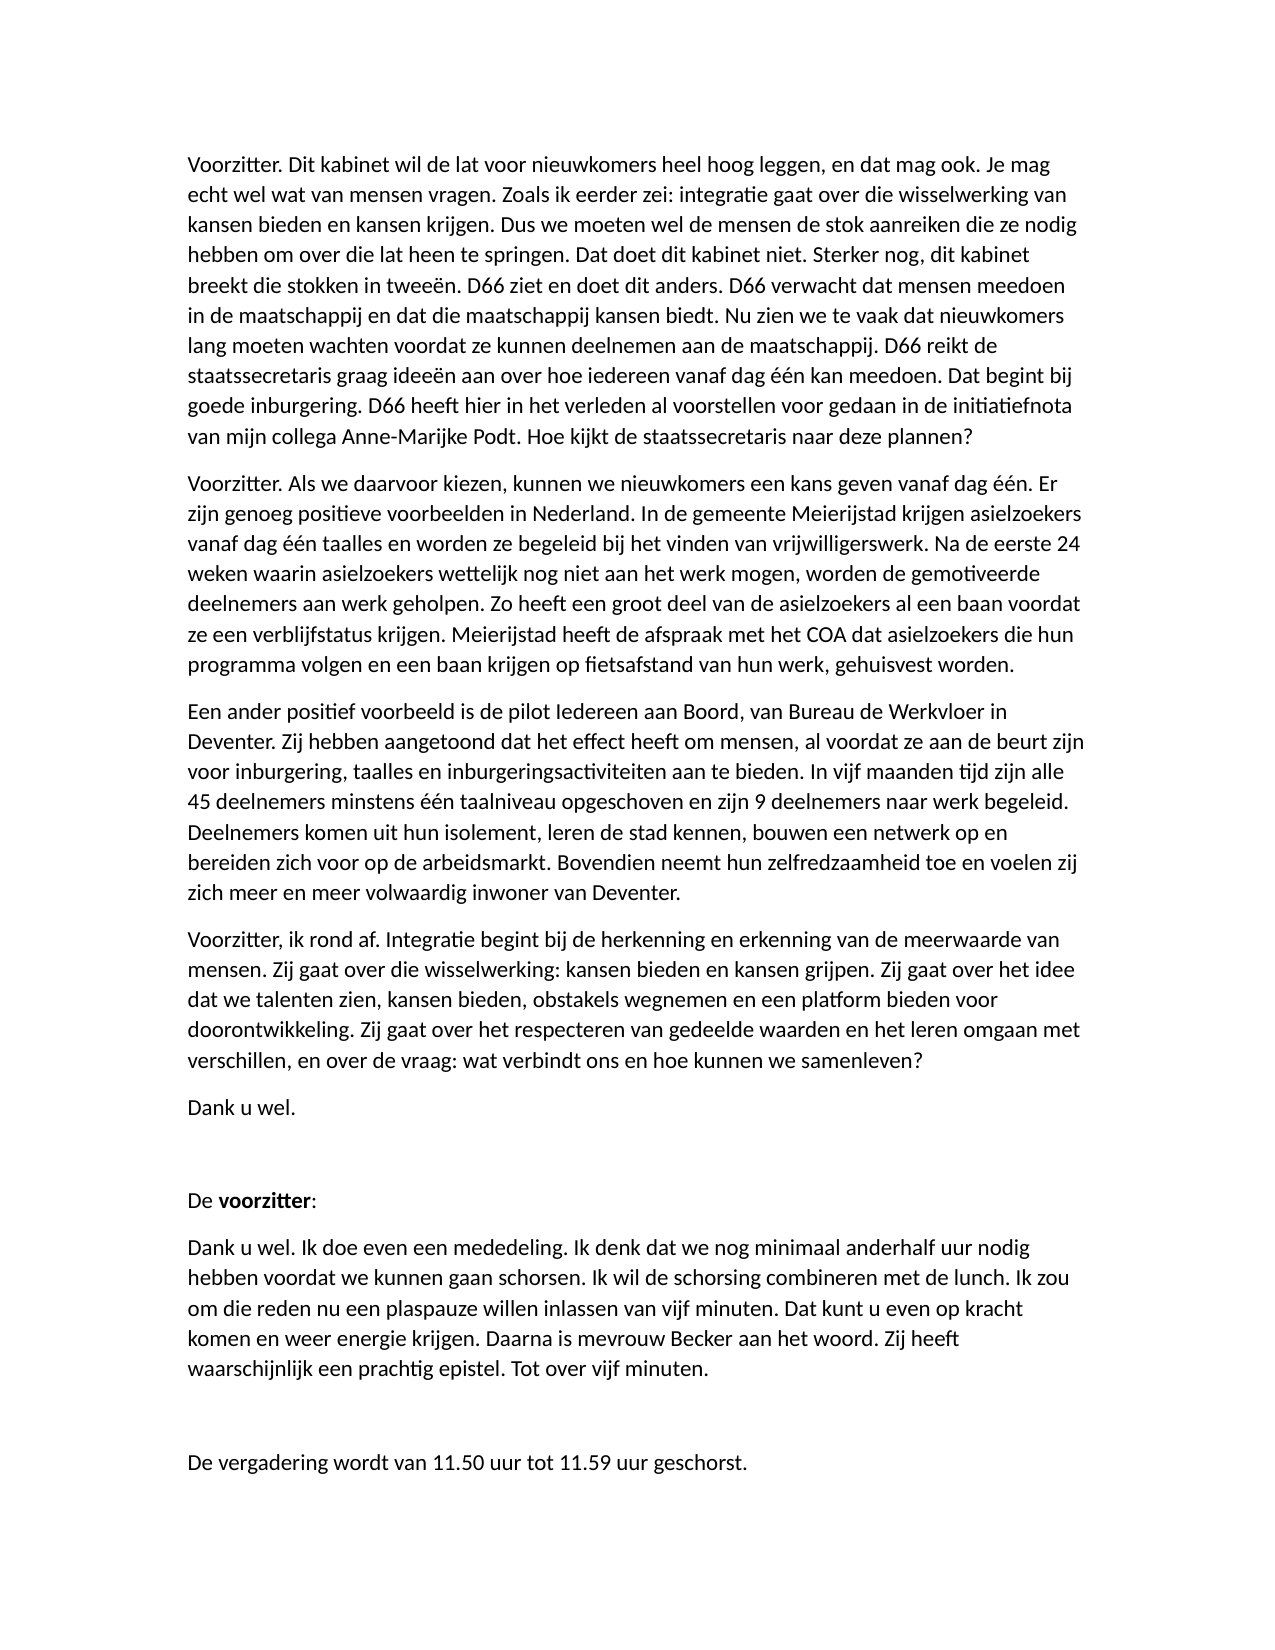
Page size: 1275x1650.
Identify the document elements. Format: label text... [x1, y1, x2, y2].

text Voorzitter. Dit kabinet wil de lat voor nieuwkomers heel hoog leggen, en dat mag ook. Je mag echt wel wat van mensen vragen. Zoals ik eerder zei: integratie gaat over die wisselwerking van kansen bieden en kansen krijgen. Dus we moeten wel de mensen de stok aanreiken die ze nodig hebben om over die lat heen te springen. Dat doet dit kabinet niet. Sterker nog, dit kabinet breekt die stokken in tweeën. D66 ziet en doet dit anders. D66 verwacht dat mensen meedoen in de maatschappij en dat die maatschappij kansen biedt. Nu zien we te vaak dat nieuwkomers lang moeten wachten voordat ze kunnen deelnemen aan de maatschappij. D66 reikt de staatssecretaris graag ideeën aan over hoe iedereen vanaf dag één kan meedoen. Dat begint bij goede inburgering. D66 heeft hier in het verleden al voorstellen voor gedaan in de initiatiefnota van mijn collega Anne-Marijke Podt. Hoe kijkt de staatssecretaris naar deze plannen? [187, 150, 1087, 450]
text De voorzitter: [187, 1186, 1087, 1214]
text Dank u wel. Ik doe even een mededeling. Ik denk dat we nog minimaal anderhalf uur nodig hebben voordat we kunnen gaan schorsen. Ik wil de schorsing combineren met de lunch. Ik zou om die reden nu een plaspauze willen inlassen van vijf minuten. Dat kunt u even op kracht komen en weer energie krijgen. Daarna is mevrouw Becker aan het woord. Zij heeft waarschijnlijk een prachtig epistel. Tot over vijf minuten. [187, 1233, 1087, 1382]
text Voorzitter. Als we daarvoor kiezen, kunnen we nieuwkomers een kans geven vanaf dag één. Er zijn genoeg positieve voorbeelden in Nederland. In de gemeente Meierijstad krijgen asielzoekers vanaf dag één taalles en worden ze begeleid bij het vinden van vrijwilligerswerk. Na de eerste 24 weken waarin asielzoekers wettelijk nog niet aan het werk mogen, worden de gemotiveerde deelnemers aan werk geholpen. Zo heeft een groot deel van de asielzoekers al een baan voordat ze een verblijfstatus krijgen. Meierijstad heeft de afspraak met het COA dat asielzoekers die hun programma volgen en een baan krijgen op fietsafstand van hun werk, gehuisvest worden. [187, 469, 1087, 678]
text Een ander positief voorbeeld is de pilot Iedereen aan Boord, van Bureau de Werkvloer in Deventer. Zij hebben aangetoond dat het effect heeft om mensen, al voordat ze aan de beurt zijn voor inburgering, taalles en inburgeringsactiviteiten aan te bieden. In vijf maanden tijd zijn alle 45 deelnemers minstens één taalniveau opgeschoven en zijn 9 deelnemers naar werk begeleid. Deelnemers komen uit hun isolement, leren de stad kennen, bouwen een netwerk op en bereiden zich voor op de arbeidsmarkt. Bovendien neemt hun zelfredzaamheid toe en voelen zij zich meer en meer volwaardig inwoner van Deventer. [187, 697, 1087, 906]
text Voorzitter, ik rond af. Integratie begint bij de herkenning en erkenning van de meerwaarde van mensen. Zij gaat over die wisselwerking: kansen bieden en kansen grijpen. Zij gaat over het idee dat we talenten zien, kansen bieden, obstakels wegnemen en een platform bieden voor doorontwikkeling. Zij gaat over het respecteren van gedeelde waarden en het leren omgaan met verschillen, en over de vraag: wat verbindt ons en hoe kunnen we samenleven? [187, 925, 1087, 1074]
text De vergadering wordt van 11.50 uur tot 11.59 uur geschorst. [187, 1448, 1087, 1476]
text Dank u wel. [187, 1093, 1087, 1121]
